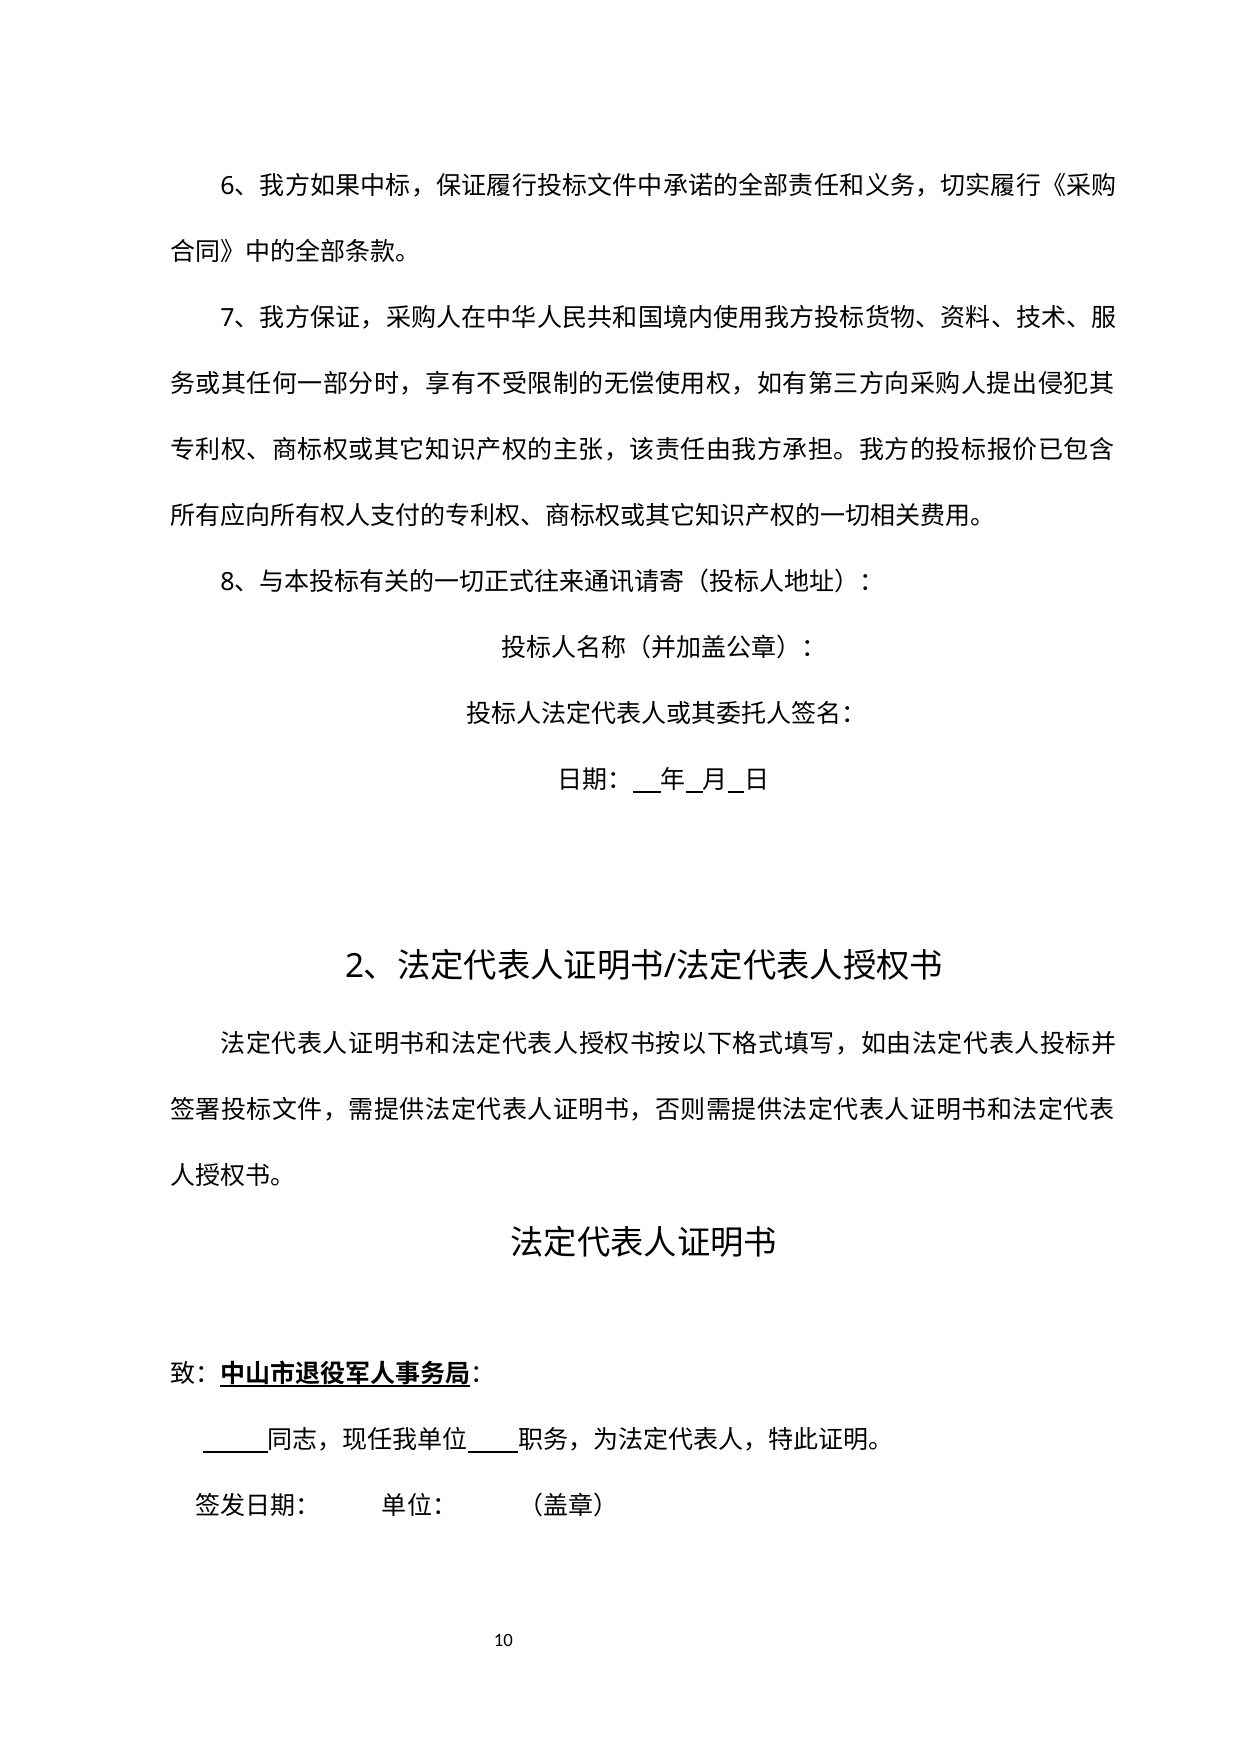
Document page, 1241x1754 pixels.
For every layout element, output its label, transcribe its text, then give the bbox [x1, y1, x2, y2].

text 投标人名称（并加盖公章）： [170, 613, 1117, 679]
text 法定代表人证明书和法定代表人授权书按以下格式填写，如由法定代表人投标并签署投标文件，需提供法定代表人证明书，否则需提供法定代表人证明书和法定代表人授权书。 [170, 1008, 1117, 1207]
text 8、与本投标有关的一切正式往来通讯请寄（投标人地址）： [170, 547, 1117, 613]
text 致：中山市退役军人事务局： [170, 1339, 1117, 1405]
text 日期： 年 月 日 [170, 745, 1117, 811]
subtitle 2、法定代表人证明书/法定代表人授权书 [170, 930, 1117, 996]
text 签发日期： 单位： （盖章） [170, 1471, 1117, 1537]
text 6、我方如果中标，保证履行投标文件中承诺的全部责任和义务，切实履行《采购合同》中的全部条款。 [170, 151, 1117, 283]
text 投标人法定代表人或其委托人签名： [170, 679, 1117, 745]
text 法定代表人证明书 [170, 1207, 1117, 1273]
text 7、我方保证，采购人在中华人民共和国境内使用我方投标货物、资料、技术、服务或其任何一部分时，享有不受限制的无偿使用权，如有第三方向采购人提出侵犯其专利权、商标权或其它知识产权的主张，该责任由我方承担。我方的投标报价已包含所有应向所有权人支付的专利权、商标权或其它知识产权的一切相关费用。 [170, 283, 1117, 547]
text 同志，现任我单位 职务，为法定代表人，特此证明。 [170, 1405, 1117, 1471]
